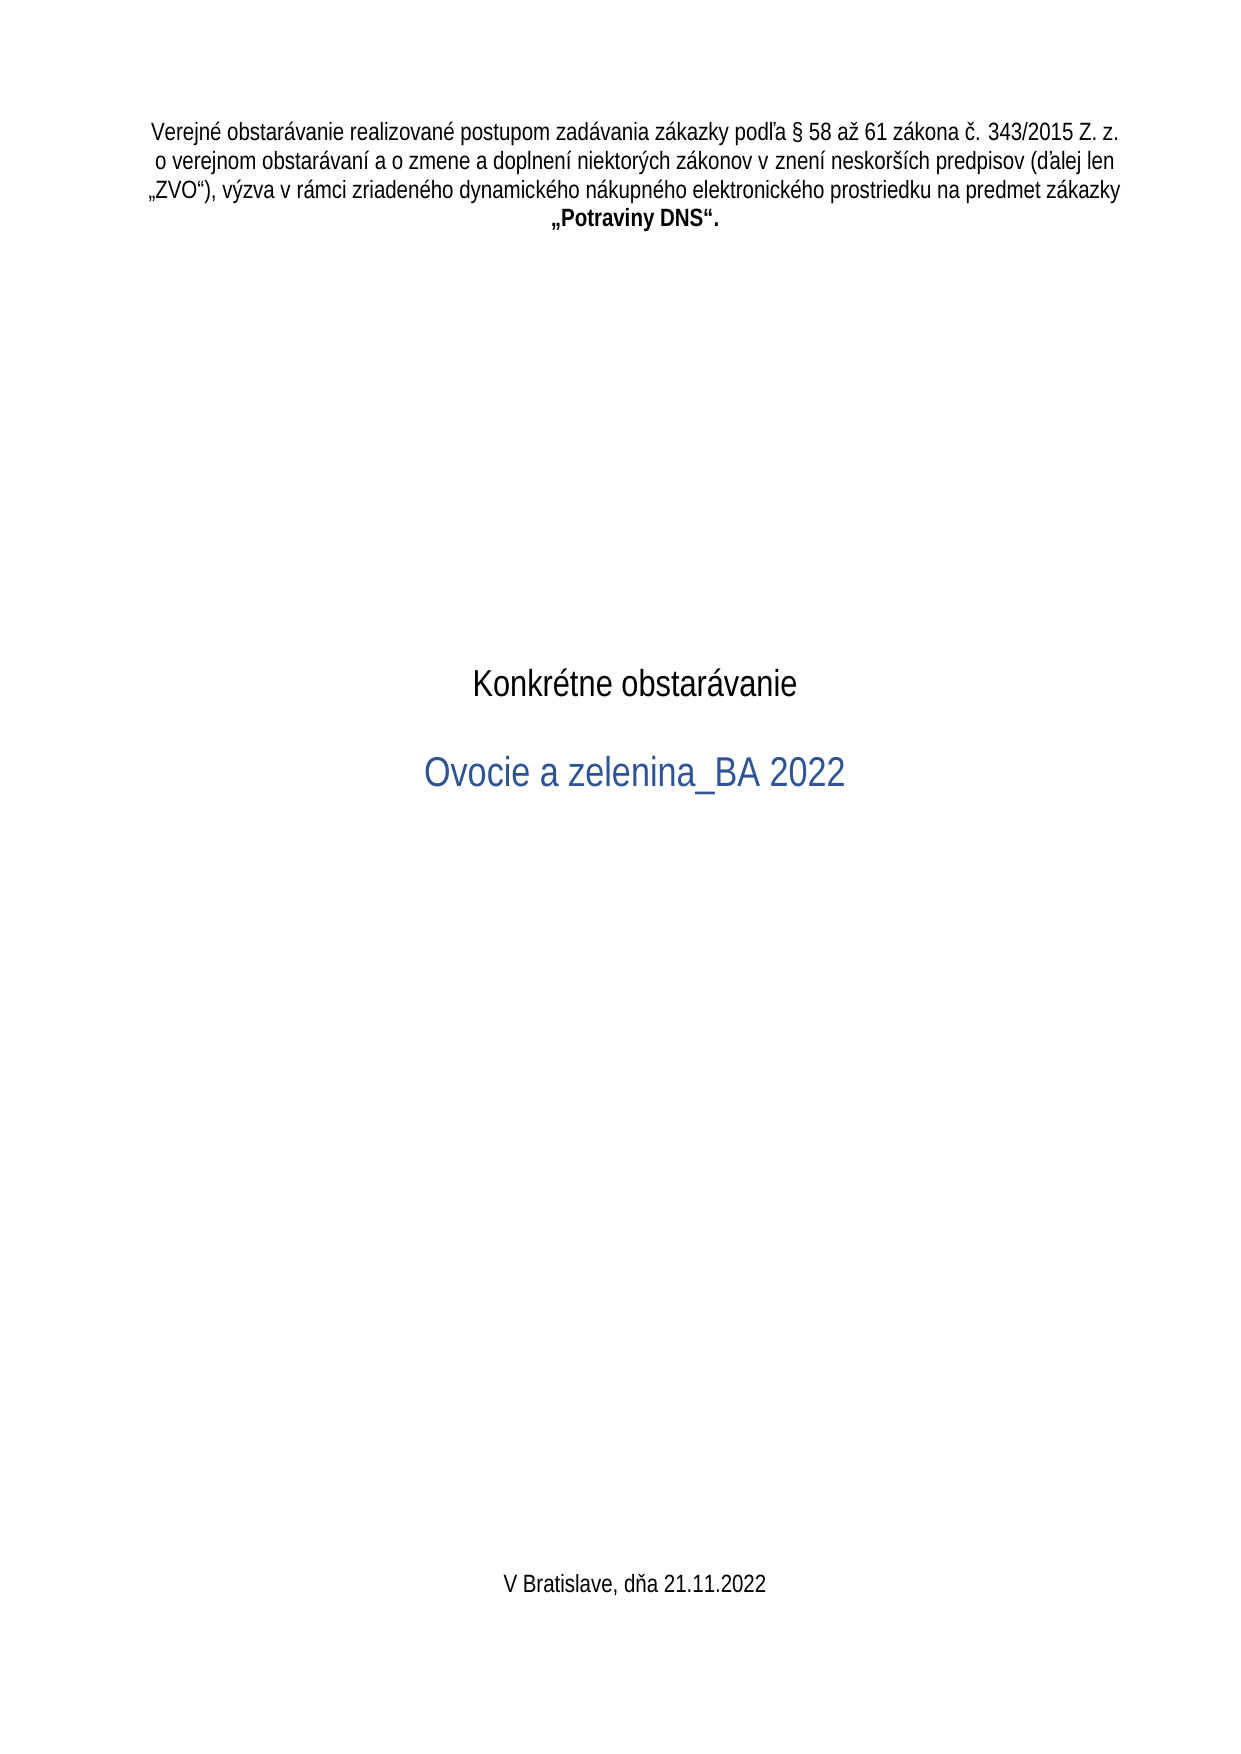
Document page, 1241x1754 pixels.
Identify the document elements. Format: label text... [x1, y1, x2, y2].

text V Bratislave, dňa 21.11.2022 [148, 1569, 1122, 1597]
text Konkrétne obstarávanie [148, 662, 1122, 704]
text Ovocie a zelenina_BA 2022 [148, 748, 1122, 795]
text Verejné obstarávanie realizované postupom zadávania zákazky podľa § 58 až 61 zákona č. 343/2015 Z. z. o verejnom obstarávaní a o zmene a doplnení niektorých zákonov v znení neskorších predpisov (ďalej len „ZVO“), výzva v rámci zriadeného dynamického nákupného elektronického prostriedku na predmet zákazky „Potraviny DNS“. [148, 117, 1122, 232]
